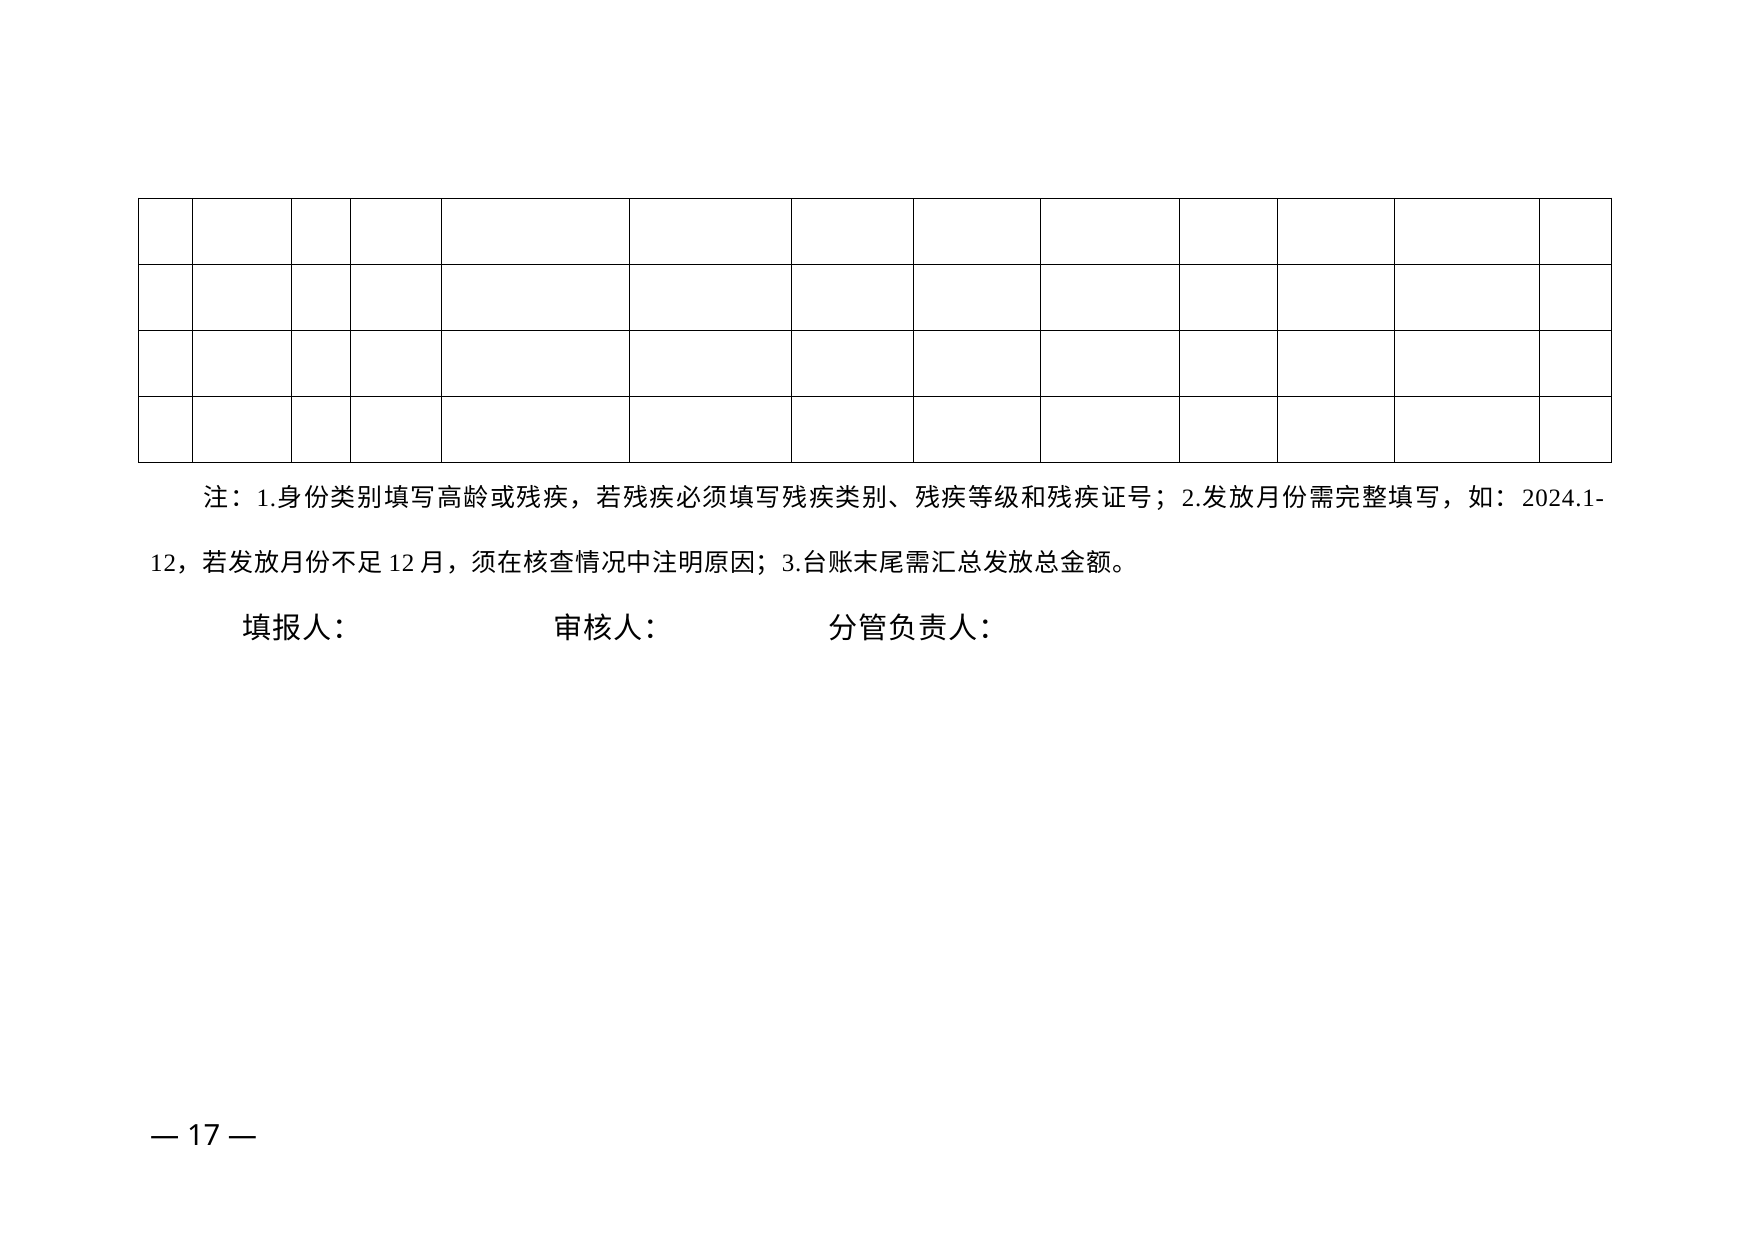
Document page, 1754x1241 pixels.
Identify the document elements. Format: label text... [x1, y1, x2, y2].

table_cell [630, 199, 791, 264]
table_cell [292, 397, 350, 462]
table_cell [1278, 397, 1394, 462]
table_cell [1180, 265, 1277, 330]
table_cell [139, 199, 192, 264]
table_cell [1041, 397, 1179, 462]
table_cell [1395, 331, 1539, 396]
table_cell [292, 199, 350, 264]
table_cell [792, 199, 913, 264]
table_cell [193, 199, 291, 264]
table_cell [1540, 397, 1611, 462]
table_cell [292, 331, 350, 396]
text 填报人： 审核人： 分管负责人： [150, 593, 1604, 658]
table_cell [442, 199, 629, 264]
table_cell [630, 265, 791, 330]
table_cell [914, 331, 1040, 396]
table_cell [1041, 265, 1179, 330]
table_cell [193, 331, 291, 396]
table_cell [193, 265, 291, 330]
table_cell [139, 331, 192, 396]
table_cell [292, 265, 350, 330]
table_cell [792, 265, 913, 330]
text 注：1.身份类别填写高龄或残疾，若残疾必须填写残疾类别、残疾等级和残疾证号；2.发放月份需完整填写，如：2024.1-12，若发放月份不足12月，须在核查情况中注明原因；3.台账末尾需汇总发放总金额。 [150, 463, 1604, 593]
table_cell [1278, 265, 1394, 330]
table_cell [442, 331, 629, 396]
table_cell [1540, 265, 1611, 330]
table_cell [193, 397, 291, 462]
table_cell [139, 397, 192, 462]
table_cell [1278, 331, 1394, 396]
table_cell [630, 397, 791, 462]
table_cell [1180, 397, 1277, 462]
table_cell [139, 265, 192, 330]
table_cell [351, 265, 441, 330]
table_cell [442, 397, 629, 462]
table_cell [914, 397, 1040, 462]
table_cell [792, 397, 913, 462]
table_cell [914, 199, 1040, 264]
table_cell [1180, 331, 1277, 396]
table_cell [1041, 199, 1179, 264]
table_cell [1540, 199, 1611, 264]
table_cell [1041, 331, 1179, 396]
table_cell [351, 199, 441, 264]
table_cell [1278, 199, 1394, 264]
table_cell [1395, 265, 1539, 330]
table_cell [442, 265, 629, 330]
table_cell [1180, 199, 1277, 264]
table_cell [792, 331, 913, 396]
table_cell [914, 265, 1040, 330]
table_cell [1540, 331, 1611, 396]
table_cell [630, 331, 791, 396]
table_cell [1395, 397, 1539, 462]
table_cell [1395, 199, 1539, 264]
table_cell [351, 397, 441, 462]
table_cell [351, 331, 441, 396]
